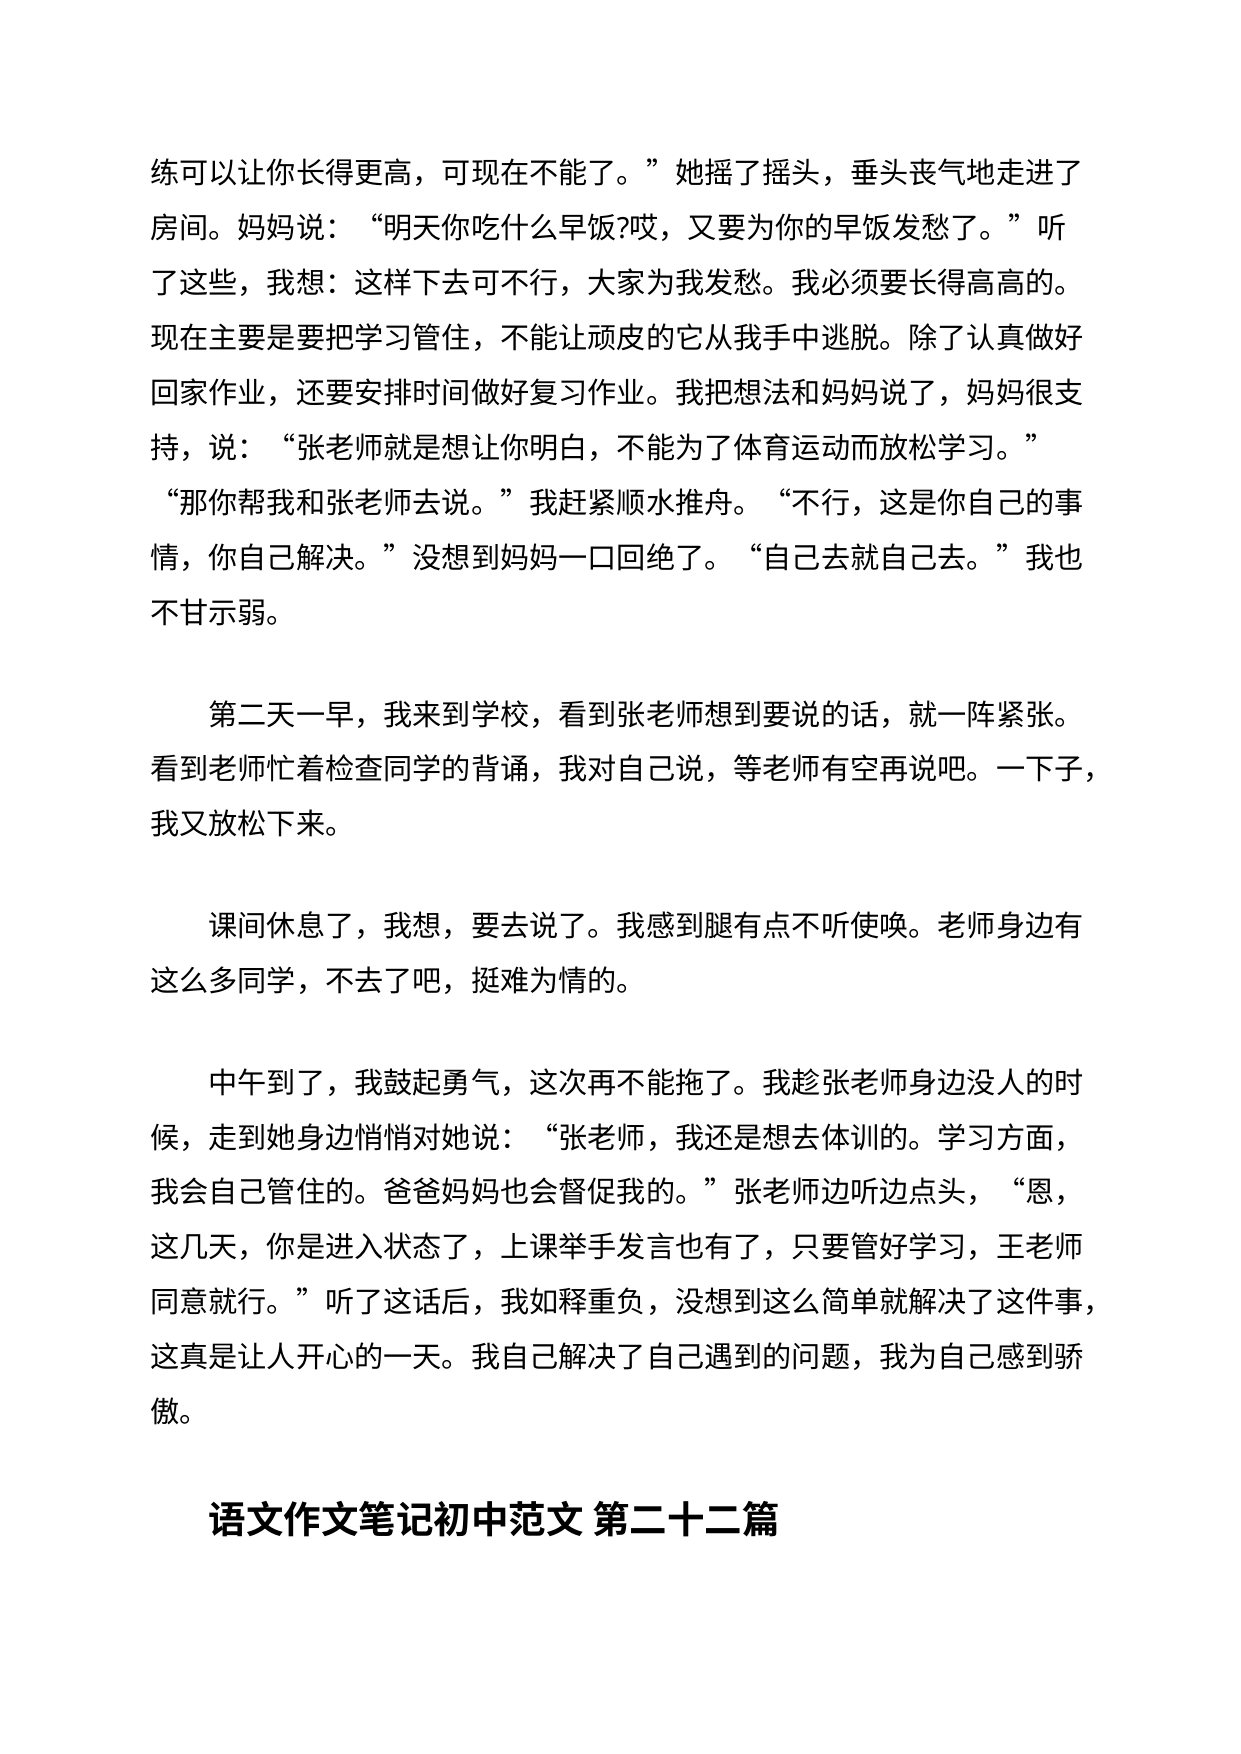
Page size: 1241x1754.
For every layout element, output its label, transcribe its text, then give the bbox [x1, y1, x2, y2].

text 中午到了，我鼓起勇气，这次再不能拖了。我趁张老师身边没人的时候，走到她身边悄悄对她说：“张老师，我还是想去体训的。学习方面，我会自己管住的。爸爸妈妈也会督促我的。”张老师边听边点头，“恩，这几天，你是进入状态了，上课举手发言也有了，只要管好学习，王老师同意就行。”听了这话后，我如释重负，没想到这么简单就解决了这件事，这真是让人开心的一天。我自己解决了自己遇到的问题，我为自己感到骄傲。 [150, 1059, 1090, 1431]
text 课间休息了，我想，要去说了。我感到腿有点不听使唤。老师身边有这么多同学，不去了吧，挺难为情的。 [150, 903, 1090, 1000]
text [150, 150, 1090, 632]
text 第二天一早，我来到学校，看到张老师想到要说的话，就一阵紧张。看到老师忙着检查同学的背诵，我对自己说，等老师有空再说吧。一下子，我又放松下来。 [150, 691, 1090, 843]
text 语文作文笔记初中范文 第二十二篇 [150, 1490, 1090, 1545]
